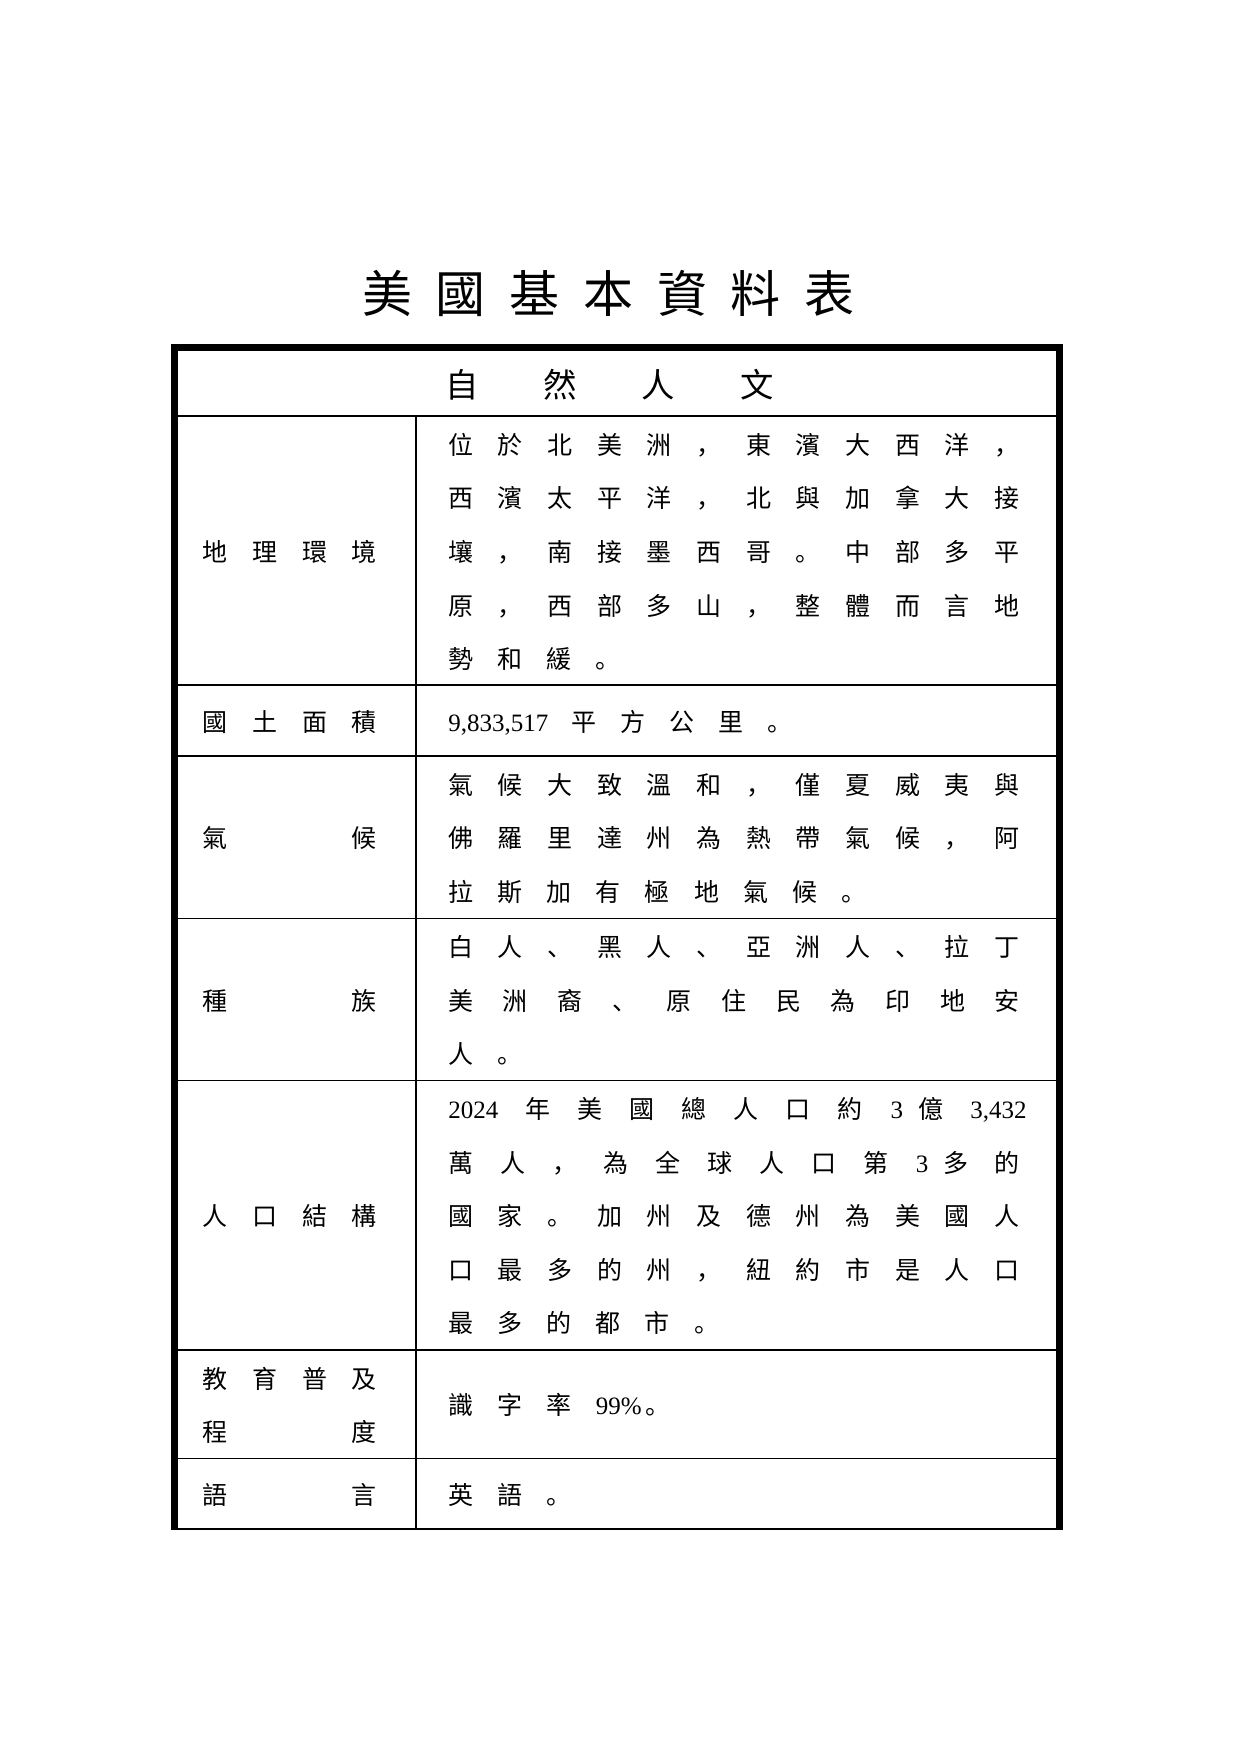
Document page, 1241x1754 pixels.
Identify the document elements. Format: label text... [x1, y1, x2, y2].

table_cell 英語。 [417, 1459, 1056, 1528]
table_cell 2024年美國總人口約3億3,432萬人，為全球人口第3多的國家。加州及德州為美國人口最多的州，紐約市是人口最多的都市。 [417, 1081, 1056, 1349]
table_cell 語言 [178, 1459, 415, 1528]
table_cell 氣候 [178, 757, 415, 917]
table_cell 位於北美洲，東濱大西洋，西濱太平洋，北與加拿大接壤，南接墨西哥。中部多平原，西部多山，整體而言地勢和緩。 [417, 417, 1056, 684]
table_cell 9,833,517平方公里。 [417, 686, 1056, 755]
table_cell 氣候大致溫和，僅夏威夷與佛羅里達州為熱帶氣候，阿拉斯加有極地氣候。 [417, 757, 1056, 917]
table_cell 地理環境 [178, 417, 415, 684]
table_header 自 然 人 文 [178, 351, 1056, 415]
table_cell 種族 [178, 919, 415, 1079]
table_cell 白人、黑人、亞洲人、拉丁美洲裔、原住民為印地安人。 [417, 919, 1056, 1079]
table_cell 國土面積 [178, 686, 415, 755]
table_cell 教育普及程度 [178, 1351, 415, 1457]
table_cell 人口結構 [178, 1081, 415, 1349]
table_cell 識字率99%。 [417, 1351, 1056, 1457]
text 美國基本資料表 [178, 237, 1063, 344]
